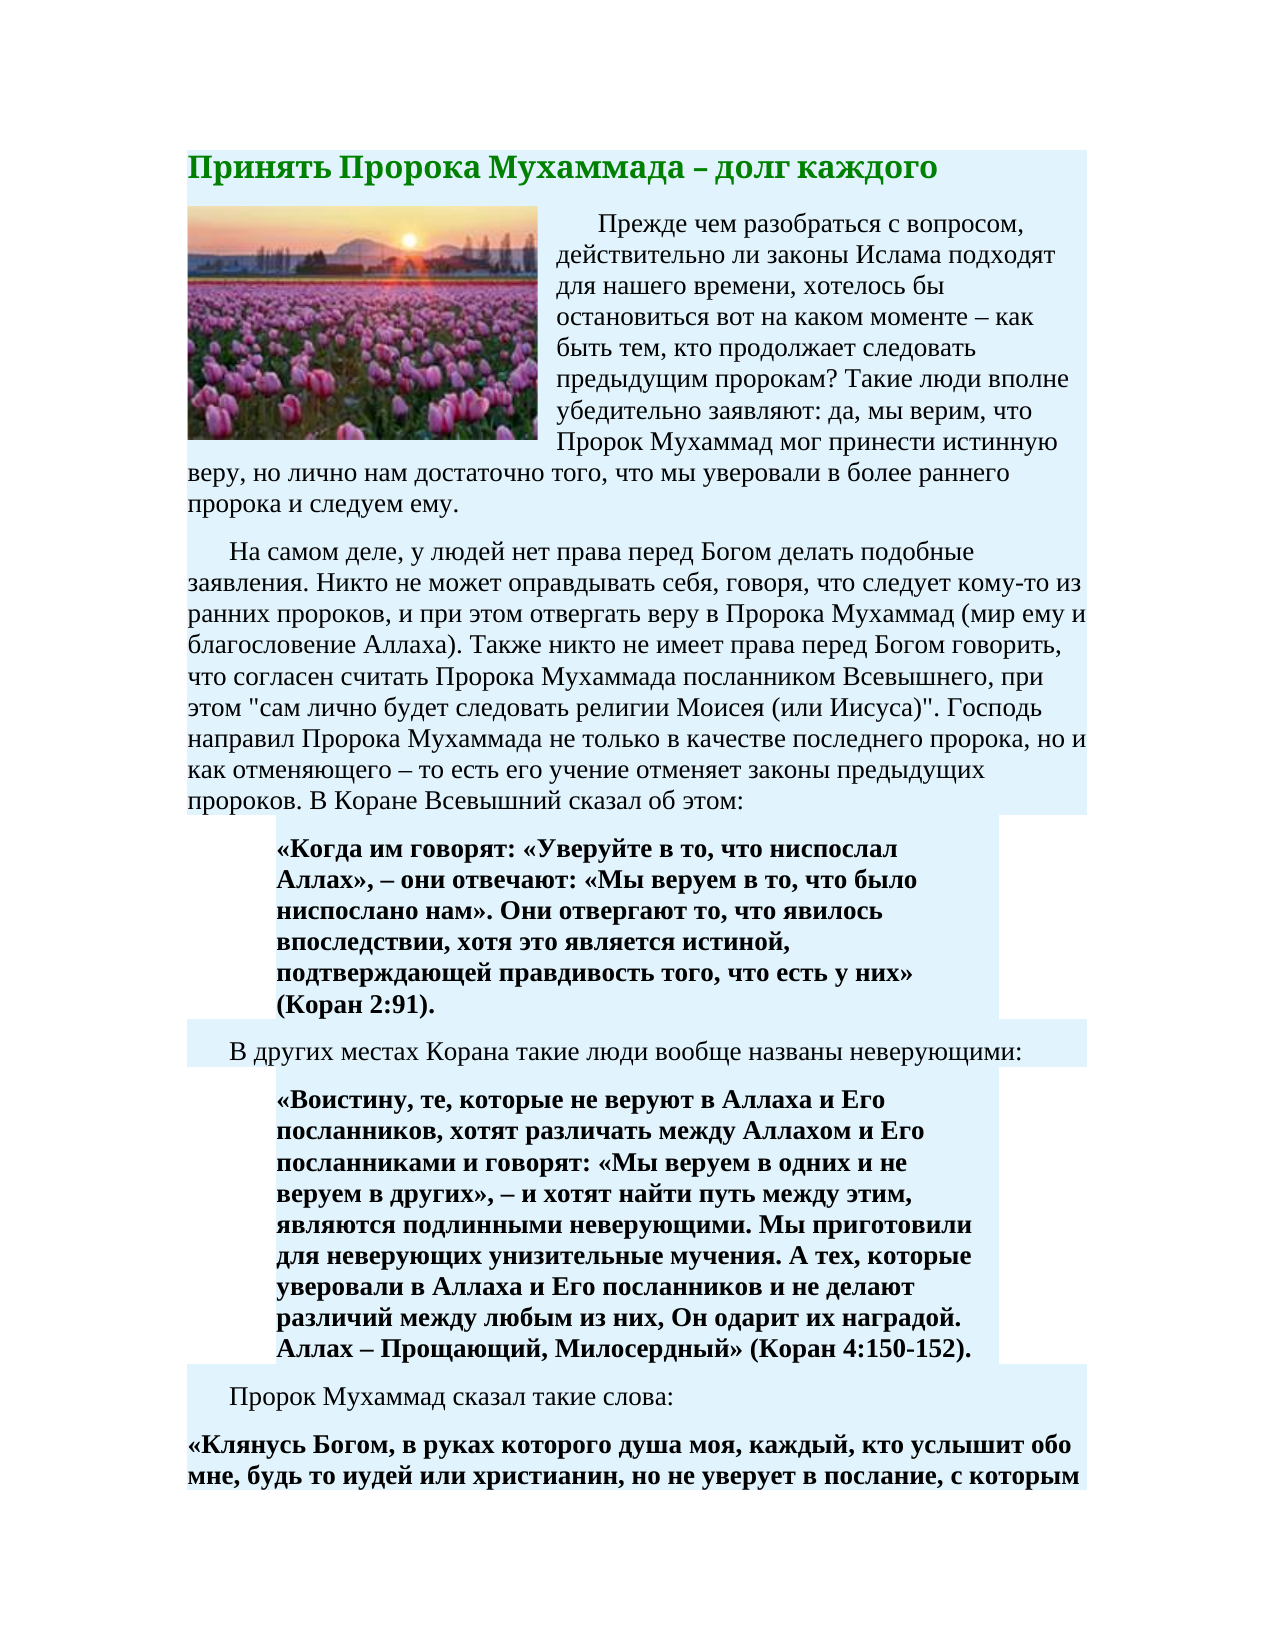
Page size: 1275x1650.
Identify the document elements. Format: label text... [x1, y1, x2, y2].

picture [187, 206, 538, 440]
text В других местах Корана такие люди вообще названы неверующими: [187, 1036, 1087, 1067]
text «Когда им говорят: «Уверуйте в то, что ниспослал Аллах», – они отвечают: «Мы веруем в то, что было ниспослано нам». Они отвергают то, что явилось впоследствии, хотя это является истиной, подтверждающей правдивость того, что есть у них» (Коран 2:91). [276, 832, 999, 1019]
text На самом деле, у людей нет права перед Богом делать подобные заявления. Никто не может оправдывать себя, говоря, что следует кому-то из ранних пророков, и при этом отвергать веру в Пророка Мухаммад (мир ему и благословение Аллаха). Также никто не имеет права перед Богом говорить, что согласен считать Пророка Мухаммада посланником Всевышнего, при этом "сам лично будет следовать религии Моисея (или Иисуса)". Господь направил Пророка Мухаммада не только в качестве последнего пророка, но и как отменяющего – то есть его учение отменяет законы предыдущих пророков. В Коране Всевышний сказал об этом: [187, 535, 1087, 815]
subtitle Принять Пророка Мухаммада – долг каждого [187, 150, 1087, 186]
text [187, 1428, 1087, 1490]
text Пророк Мухаммад сказал такие слова: [187, 1380, 1087, 1411]
text «Воистину, те, которые не веруют в Аллаха и Его посланников, хотят различать между Аллахом и Его посланниками и говорят: «Мы веруем в одних и не веруем в других», – и хотят найти путь между этим, являются подлинными неверующими. Мы приготовили для неверующих унизительные мучения. А тех, которые уверовали в Аллаха и Его посланников и не делают различий между любым из них, Он одарит их наградой. Аллах – Прощающий, Милосердный» (Коран 4:150-152). [276, 1083, 999, 1364]
